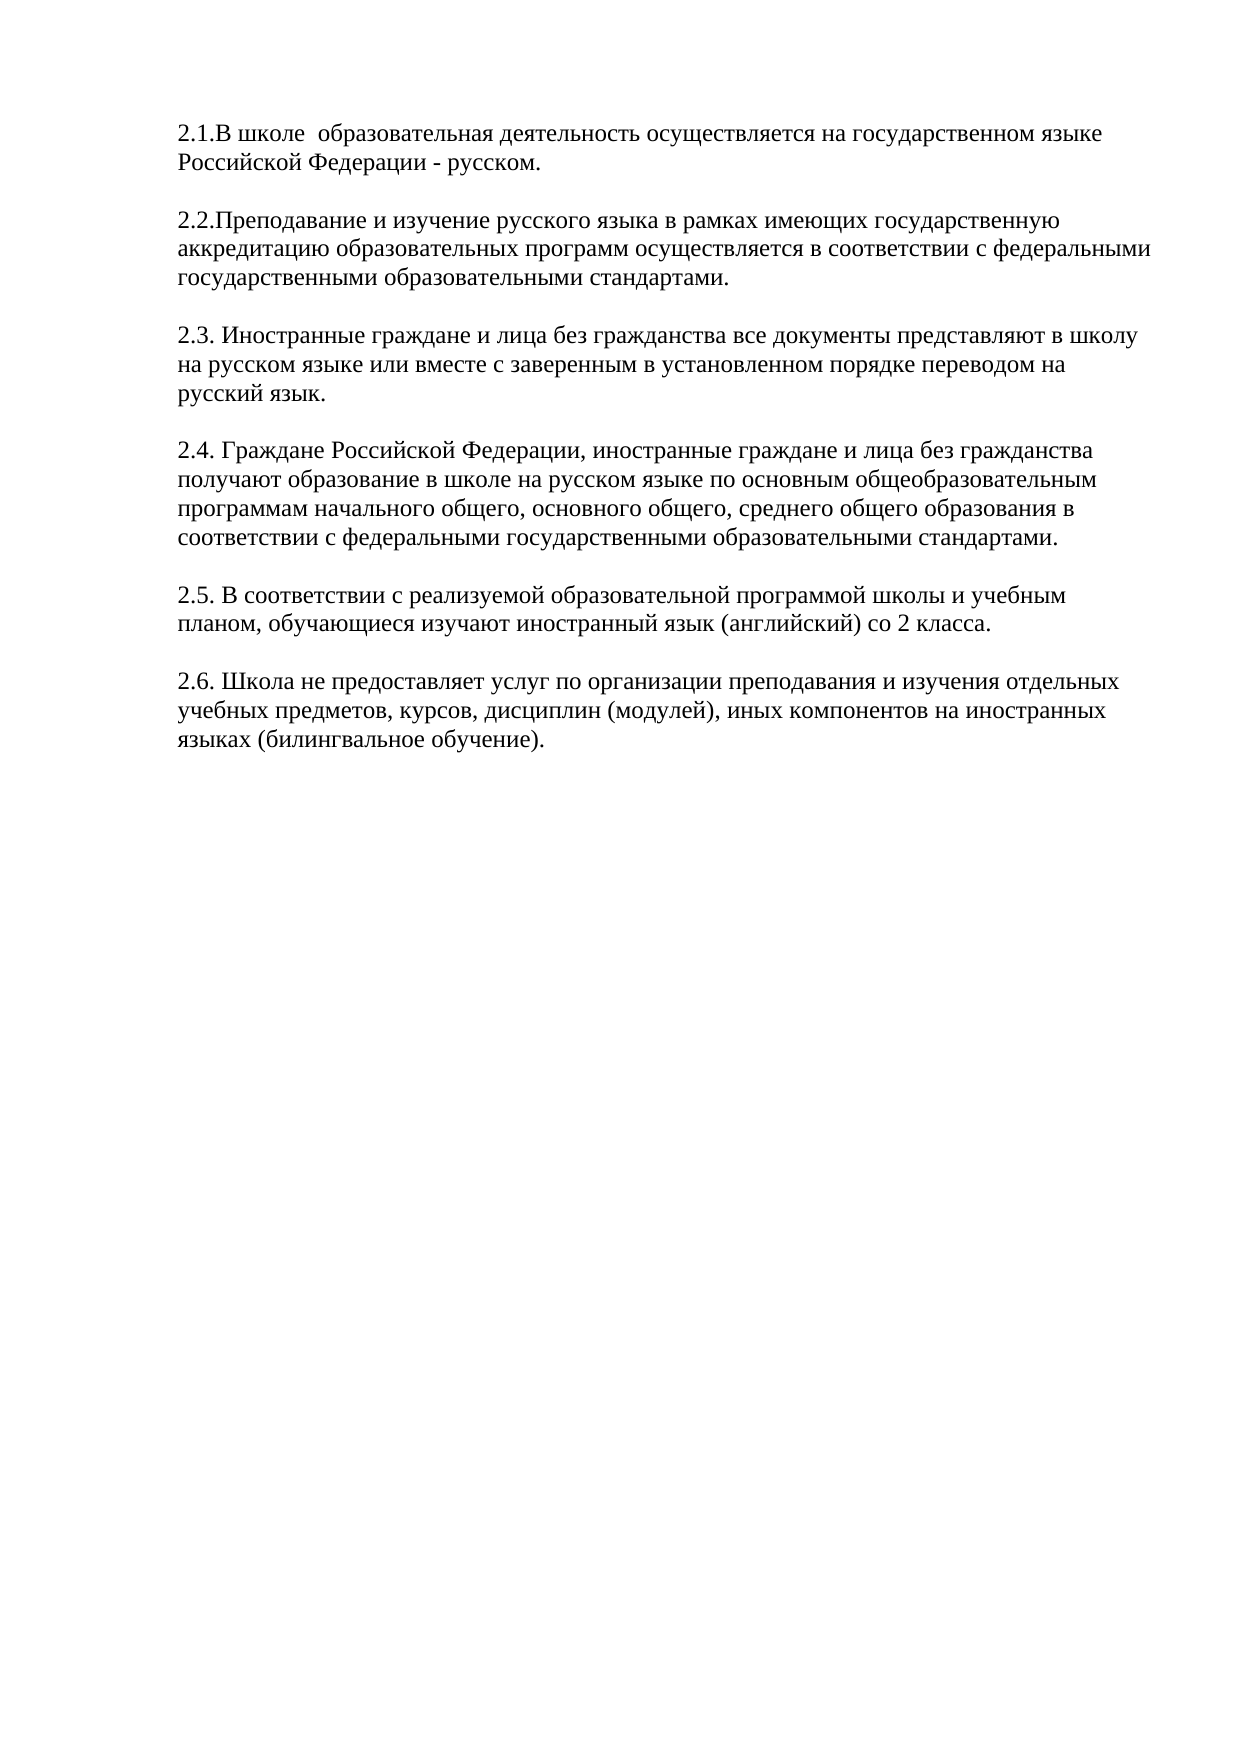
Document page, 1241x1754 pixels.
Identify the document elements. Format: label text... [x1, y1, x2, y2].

text 2.2.Преподавание и изучение русского языка в рамках имеющих государственную аккредитацию образовательных программ осуществляется в соответствии с федеральными государственными образовательными стандартами. [177, 205, 1152, 291]
text 2.6. Школа не предоставляет услуг по организации преподавания и изучения отдельных учебных предметов, курсов, дисциплин (модулей), иных компонентов на иностранных языках (билингвальное обучение). [177, 666, 1152, 753]
text 2.1.В школе образовательная деятельность осуществляется на государственном языке Российской Федерации - русском. [177, 118, 1152, 176]
text 2.3. Иностранные граждане и лица без гражданства все документы представляют в школу на русском языке или вместе с заверенным в установленном порядке переводом на русский язык. [177, 320, 1152, 406]
text 2.4. Граждане Российской Федерации, иностранные граждане и лица без гражданства получают образование в школе на русском языке по основным общеобразовательным программам начального общего, основного общего, среднего общего образования в соответствии с федеральными государственными образовательными стандартами. [177, 436, 1152, 551]
text 2.5. В соответствии с реализуемой образовательной программой школы и учебным планом, обучающиеся изучают иностранный язык (английский) со 2 класса. [177, 580, 1152, 637]
